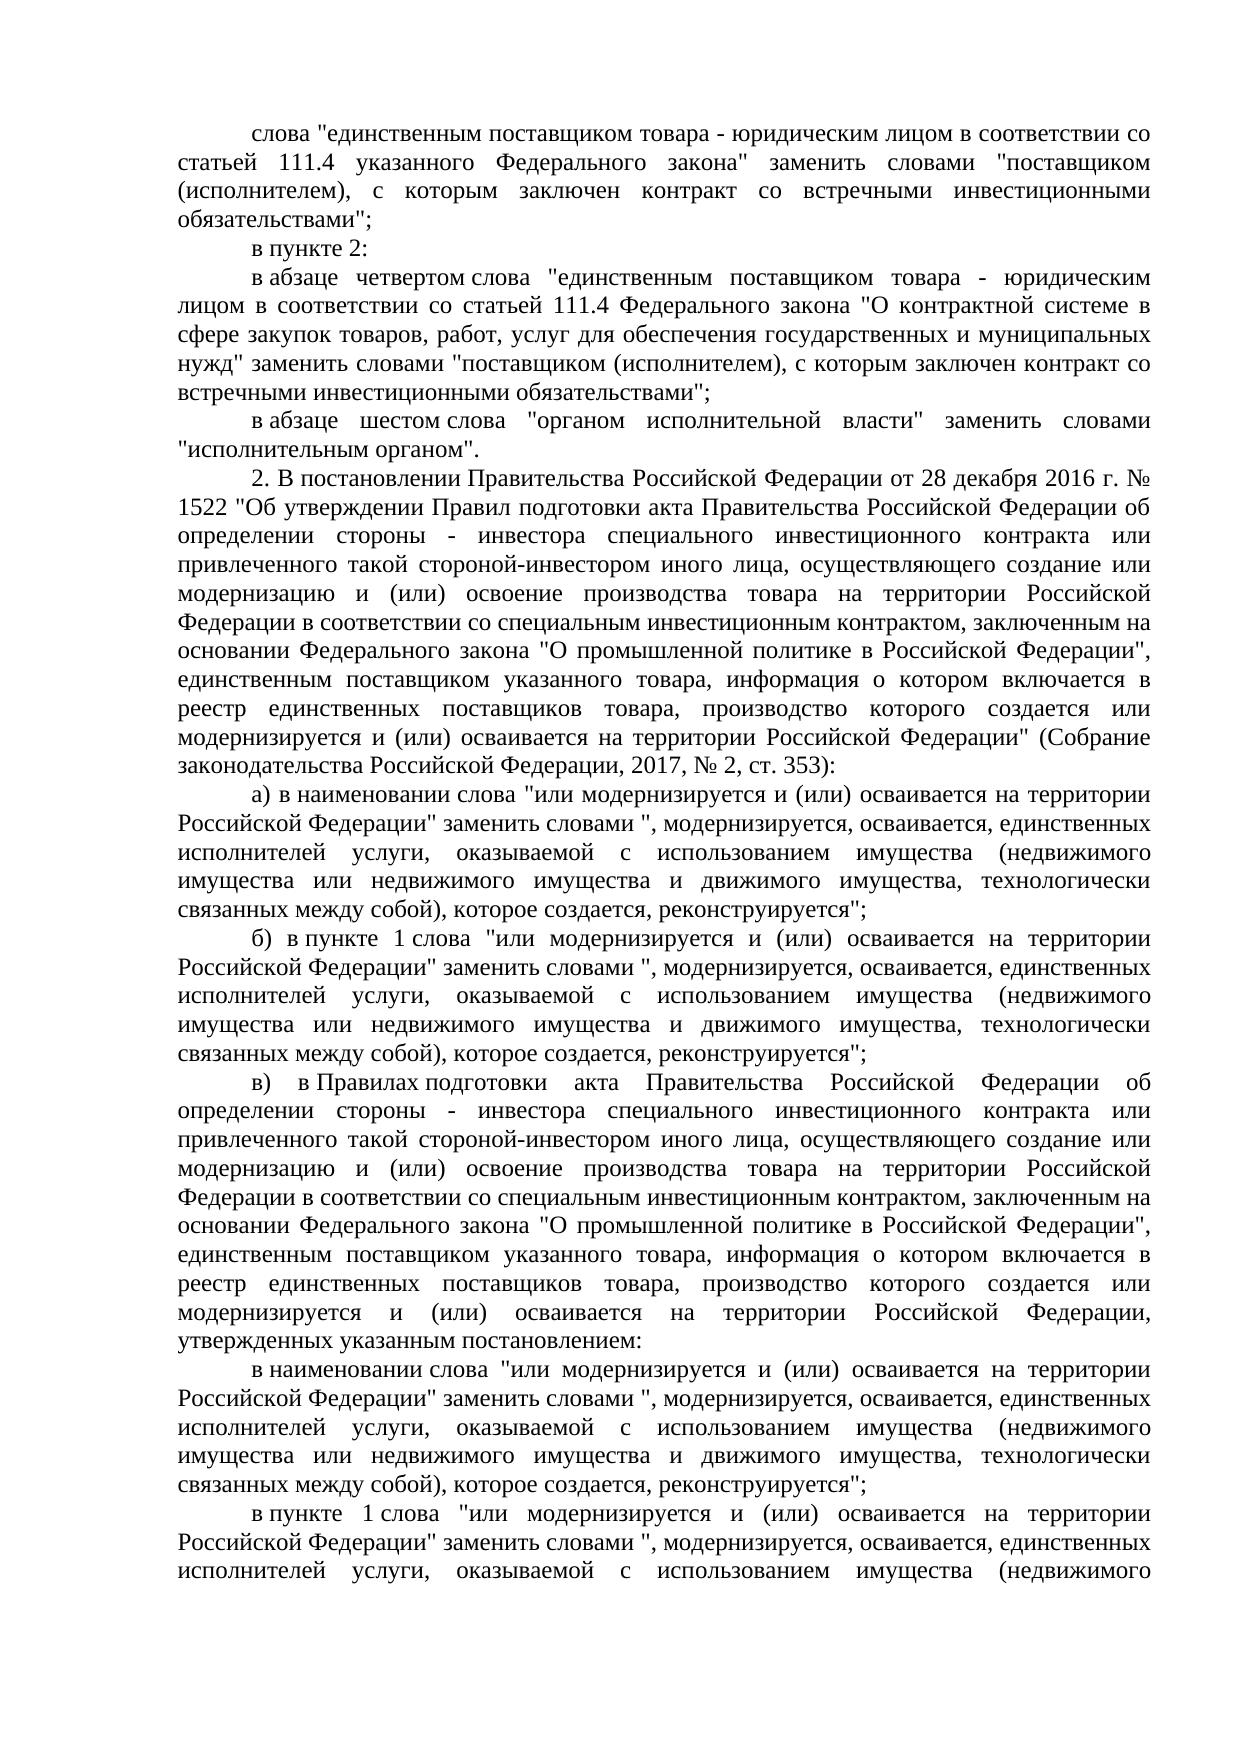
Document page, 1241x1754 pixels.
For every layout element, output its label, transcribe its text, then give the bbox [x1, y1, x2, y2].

text б) в пункте 1 слова "или модернизируется и (или) осваивается на территории Российской Федерации" заменить словами ", модернизируется, осваивается, единственных исполнителей услуги, оказываемой с использованием имущества (недвижимого имущества или недвижимого имущества и движимого имущества, технологически связанных между собой), которое создается, реконструируется"; [177, 923, 1152, 1067]
text в абзаце четвертом слова "единственным поставщиком товара - юридическим лицом в соответствии со статьей 111.4 Федерального закона "О контрактной системе в сфере закупок товаров, работ, услуг для обеспечения государственных и муниципальных нужд" заменить словами "поставщиком (исполнителем), с которым заключен контракт со встречными инвестиционными обязательствами"; [177, 262, 1152, 406]
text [177, 1498, 1152, 1584]
text в наименовании слова "или модернизируется и (или) осваивается на территории Российской Федерации" заменить словами ", модернизируется, осваивается, единственных исполнителей услуги, оказываемой с использованием имущества (недвижимого имущества или недвижимого имущества и движимого имущества, технологически связанных между собой), которое создается, реконструируется"; [177, 1354, 1152, 1498]
text в пункте 2: [177, 233, 1152, 262]
text в абзаце шестом слова "органом исполнительной власти" заменить словами "исполнительным органом". [177, 406, 1152, 463]
text 2. В постановлении Правительства Российской Федерации от 28 декабря 2016 г. № 1522 "Об утверждении Правил подготовки акта Правительства Российской Федерации об определении стороны - инвестора специального инвестиционного контракта или привлеченного такой стороной-инвестором иного лица, осуществляющего создание или модернизацию и (или) освоение производства товара на территории Российской Федерации в соответствии со специальным инвестиционным контрактом, заключенным на основании Федерального закона "О промышленной политике в Российской Федерации", единственным поставщиком указанного товара, информация о котором включается в реестр единственных поставщиков товара, производство которого создается или модернизируется и (или) осваивается на территории Российской Федерации" (Собрание законодательства Российской Федерации, 2017, № 2, ст. 353): [177, 463, 1152, 779]
text слова "единственным поставщиком товара - юридическим лицом в соответствии со статьей 111.4 указанного Федерального закона" заменить словами "поставщиком (исполнителем), с которым заключен контракт со встречными инвестиционными обязательствами"; [177, 118, 1152, 233]
text в) в Правилах подготовки акта Правительства Российской Федерации об определении стороны - инвестора специального инвестиционного контракта или привлеченного такой стороной-инвестором иного лица, осуществляющего создание или модернизацию и (или) освоение производства товара на территории Российской Федерации в соответствии со специальным инвестиционным контрактом, заключенным на основании Федерального закона "О промышленной политике в Российской Федерации", единственным поставщиком указанного товара, информация о котором включается в реестр единственных поставщиков товара, производство которого создается или модернизируется и (или) осваивается на территории Российской Федерации, утвержденных указанным постановлением: [177, 1067, 1152, 1354]
text а) в наименовании слова "или модернизируется и (или) осваивается на территории Российской Федерации" заменить словами ", модернизируется, осваивается, единственных исполнителей услуги, оказываемой с использованием имущества (недвижимого имущества или недвижимого имущества и движимого имущества, технологически связанных между собой), которое создается, реконструируется"; [177, 779, 1152, 923]
